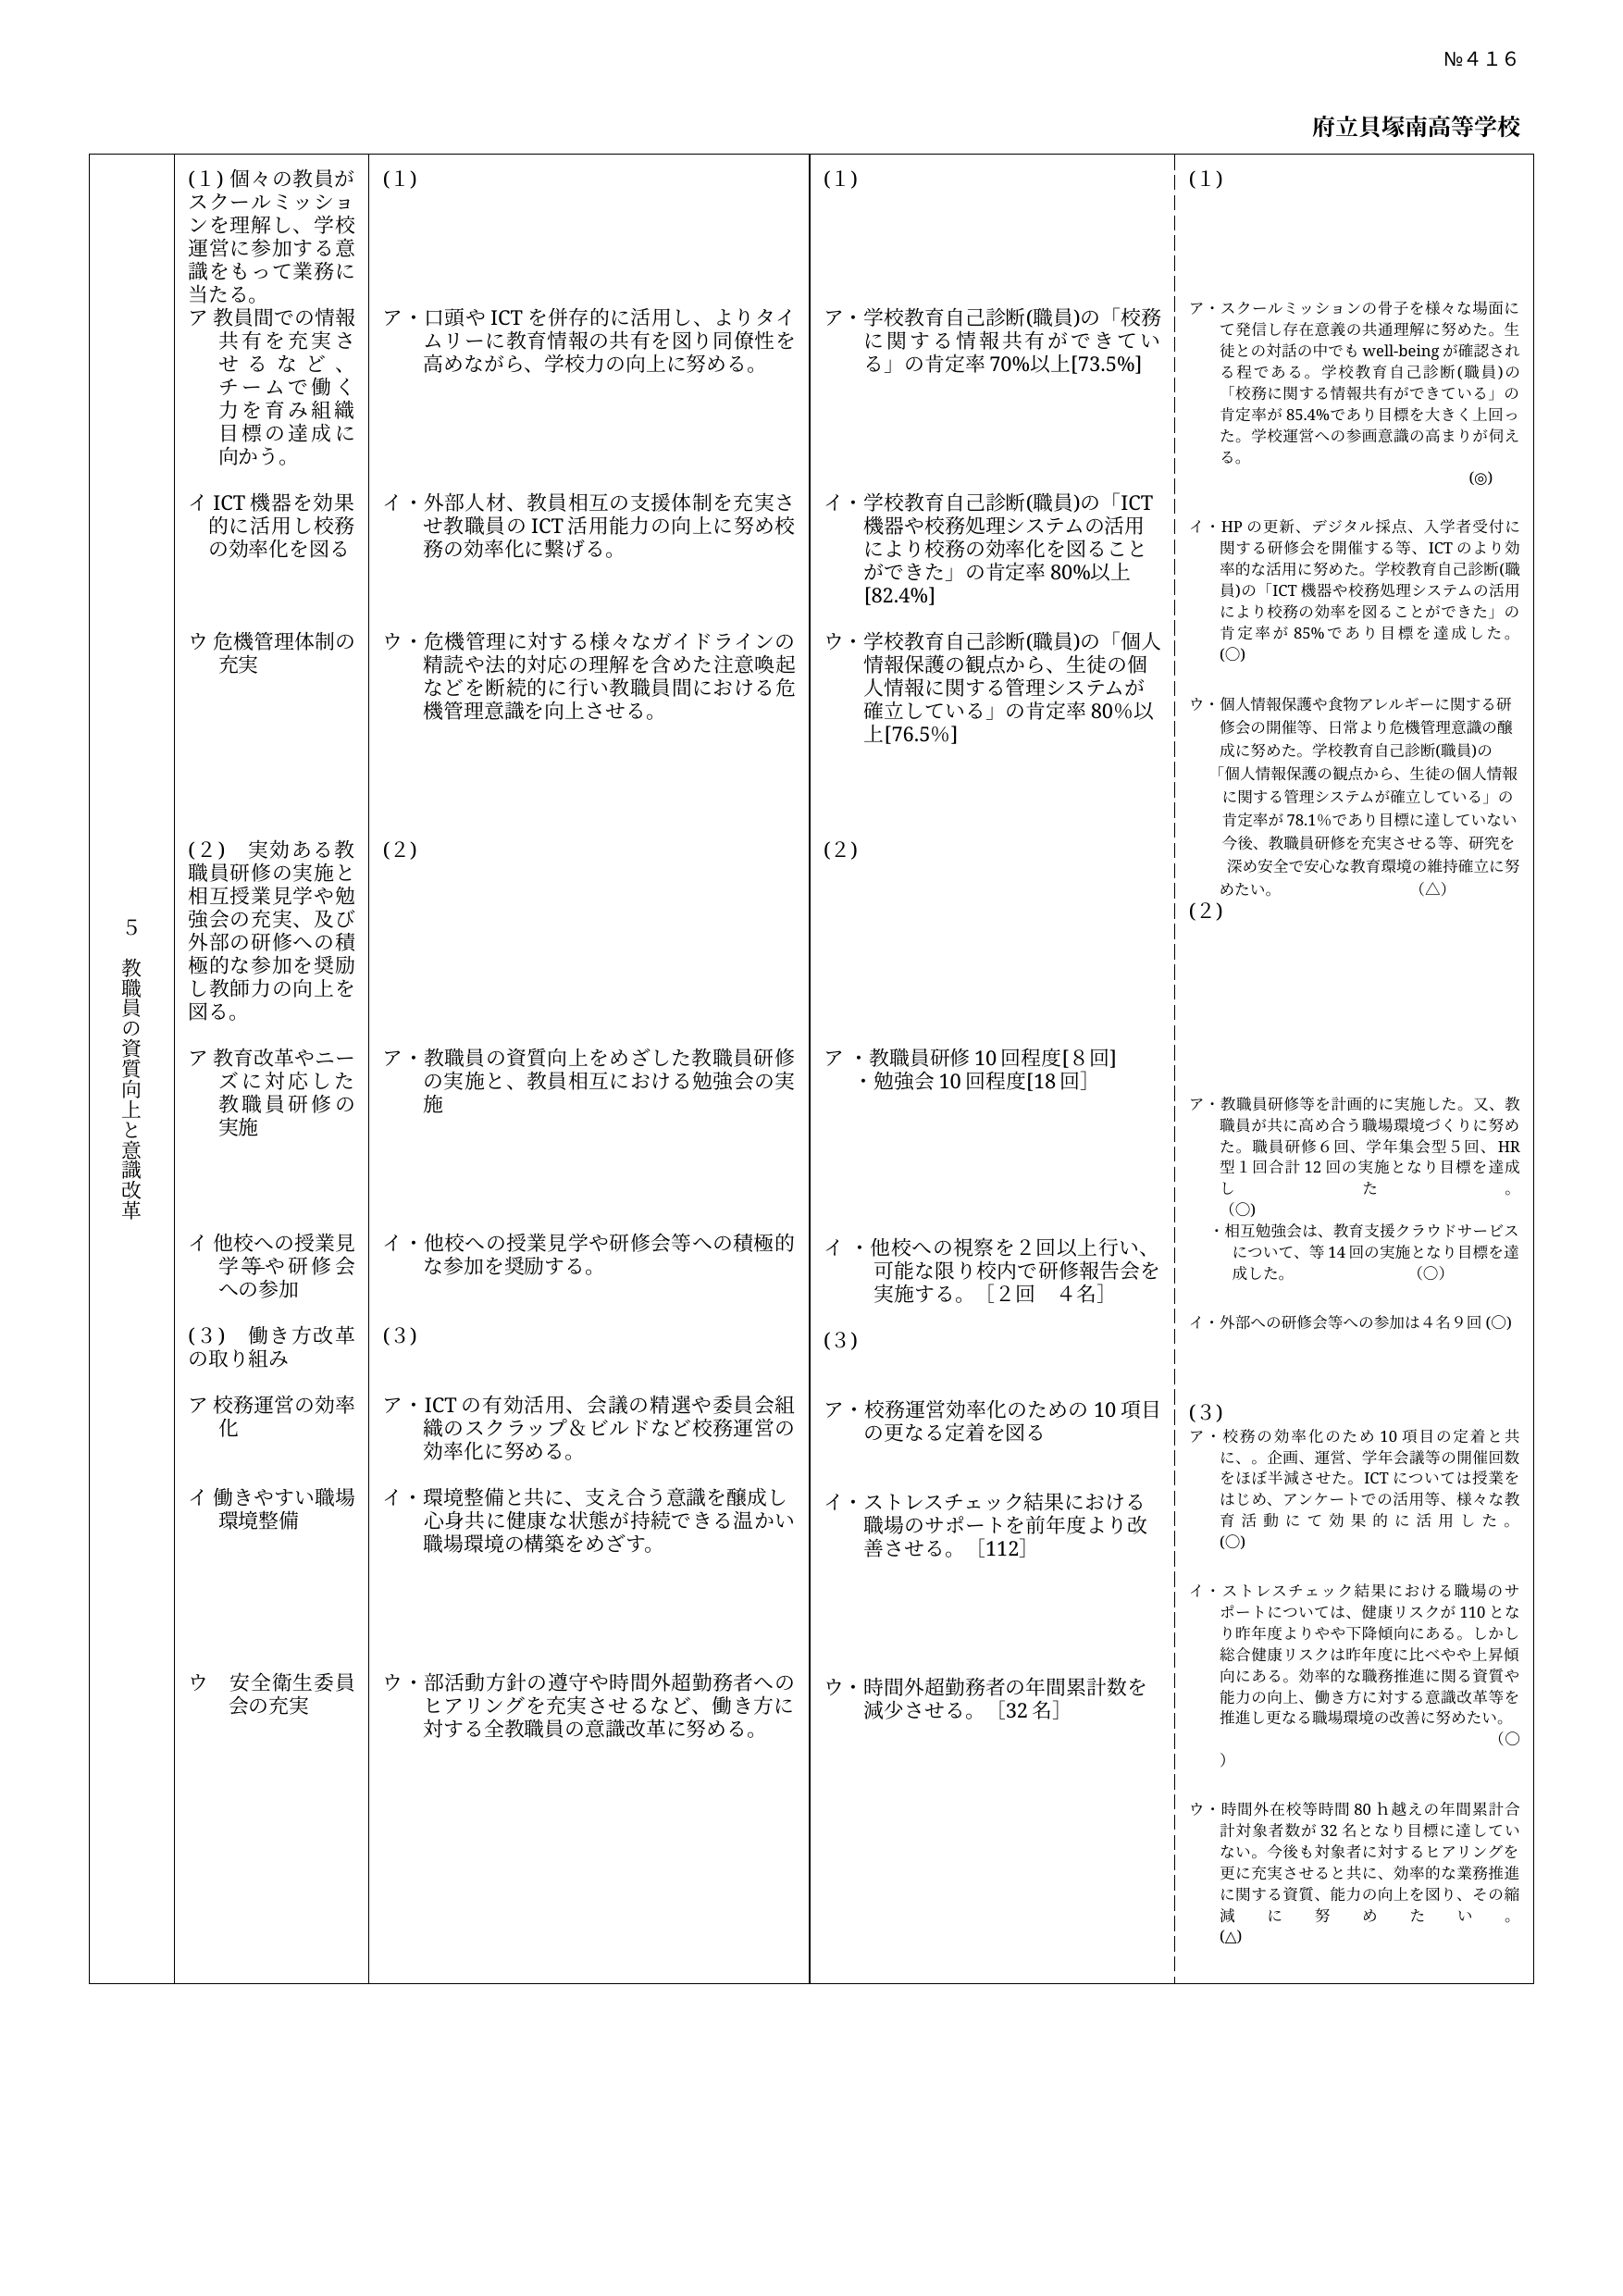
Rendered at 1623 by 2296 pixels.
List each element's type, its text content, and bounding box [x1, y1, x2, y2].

table_cell ５ 教職員の資質向上と意識改革 [90, 155, 174, 1983]
table_cell (１) 個々の教員がスクールミッションを理解し、学校運営に参加する意識をもって業務に当たる。 ア 教員間での情報共有を充実させるなど、チームで働く力を育み組織目標の達成に向かう。 イICT機器を効果的に活用し校務の効率化を図る ウ 危機管理体制の充実 (２) 実効ある教職員研修の実施と相互授業見学や勉強会の充実、及び外部の研修への積極的な参加を奨励し教師力の向上を図る。 ア 教育改革やニーズに対応した教職員研修の実施 イ 他校への授業見学等や研修会への参加 (３) 働き方改革の取り組み ア 校務運営の効率化 イ 働きやすい職場環境整備 ウ 安全衛生委員会の充実 [175, 155, 368, 1983]
table_cell (１) ア・スクールミッションの骨子を様々な場面にて発信し存在意義の共通理解に努めた。生徒との対話の中でもwell-beingが確認される程である。学校教育自己診断(職員)の「校務に関する情報共有ができている」の肯定率が85.4%であり目標を大きく上回った。学校運営への参画意識の高まりが伺える。 (◎) イ・HPの更新、デジタル採点、入学者受付に関する研修会を開催する等、ICTのより効率的な活用に努めた。学校教育自己診断(職員)の「ICT機器や校務処理システムの活用により校務の効率を図ることができた」の肯定率が85%であり目標を達成した。 (〇) ウ・個人情報保護や食物アレルギーに関する研修会の開催等、日常より危機管理意識の醸成に努めた。学校教育自己診断(職員)の 「個人情報保護の観点から、生徒の個人情報 に関する管理システムが確立している」の 肯定率が78.1％であり目標に達していない 今後、教職員研修を充実させる等、研究を 深め安全で安心な教育環境の維持確立に努めたい。 （△） (２) ア・教職員研修等を計画的に実施した。又、教職員が共に高め合う職場環境づくりに努めた。職員研修６回、学年集会型５回、HR型１回合計12回の実施となり目標を達成した。 （〇) ・相互勉強会は、教育支援クラウドサービスについて、等14回の実施となり目標を達成した。 （〇） イ・外部への研修会等への参加は４名９回 (〇) (３) ア・校務の効率化のため10項目の定着と共に、。企画、運営、学年会議等の開催回数をほぼ半減させた。ICTについては授業をはじめ、アンケートでの活用等、様々な教育活動にて効果的に活用した。 (〇) イ・ストレスチェック結果における職場のサポートについては、健康リスクが110となり昨年度よりやや下降傾向にある。しかし総合健康リスクは昨年度に比べやや上昇傾向にある。効率的な職務推進に関る資質や能力の向上、働き方に対する意識改革等を推進し更なる職場環境の改善に努めたい。 （〇） ウ・時間外在校等時間80ｈ越えの年間累計合計対象者数が32名となり目標に達していない。今後も対象者に対するヒアリングを更に充実させると共に、効率的な業務推進に関する資質、能力の向上を図り、その縮減に努めたい。 (△) [1175, 155, 1533, 1983]
table_cell (１) ア・学校教育自己診断(職員)の「校務に関する情報共有ができている」の肯定率70%以上[73.5%] イ・学校教育自己診断(職員)の「ICT機器や校務処理システムの活用により校務の効率化を図ることができた」の肯定率80%以上[82.4%] ウ・学校教育自己診断(職員)の「個人情報保護の観点から、生徒の個人情報に関する管理システムが確立している」の肯定率80％以上[76.5％] (２) ア ・教職員研修10回程度[８回] ・勉強会10回程度[18回］ イ ・他校への視察を２回以上行い、可能な限り校内で研修報告会を実施する。［２回 ４名］ (３) ア・校務運営効率化のための10項目の更なる定着を図る イ・ストレスチェック結果における 職場のサポートを前年度より改善させる。［112］ ウ・時間外超勤務者の年間累計数を減少させる。［32名］ [811, 155, 1175, 1983]
table_cell (１) ア・口頭やICTを併存的に活用し、よりタイムリーに教育情報の共有を図り同僚性を高めながら、学校力の向上に努める。 イ・外部人材、教員相互の支援体制を充実させ教職員のICT活用能力の向上に努め校務の効率化に繋げる。 ウ・危機管理に対する様々なガイドラインの精読や法的対応の理解を含めた注意喚起などを断続的に行い教職員間における危機管理意識を向上させる。 (２) ア・教職員の資質向上をめざした教職員研修の実施と、教員相互における勉強会の実施 イ・他校への授業見学や研修会等への積極的な参加を奨励する。 (３) ア・ICTの有効活用、会議の精選や委員会組織のスクラップ＆ビルドなど校務運営の効率化に努める。 イ・環境整備と共に、支え合う意識を醸成し 心身共に健康な状態が持続できる温かい職場環境の構築をめざす。 ウ・部活動方針の遵守や時間外超勤務者へのヒアリングを充実させるなど、働き方に対する全教職員の意識改革に努める。 [369, 155, 809, 1983]
